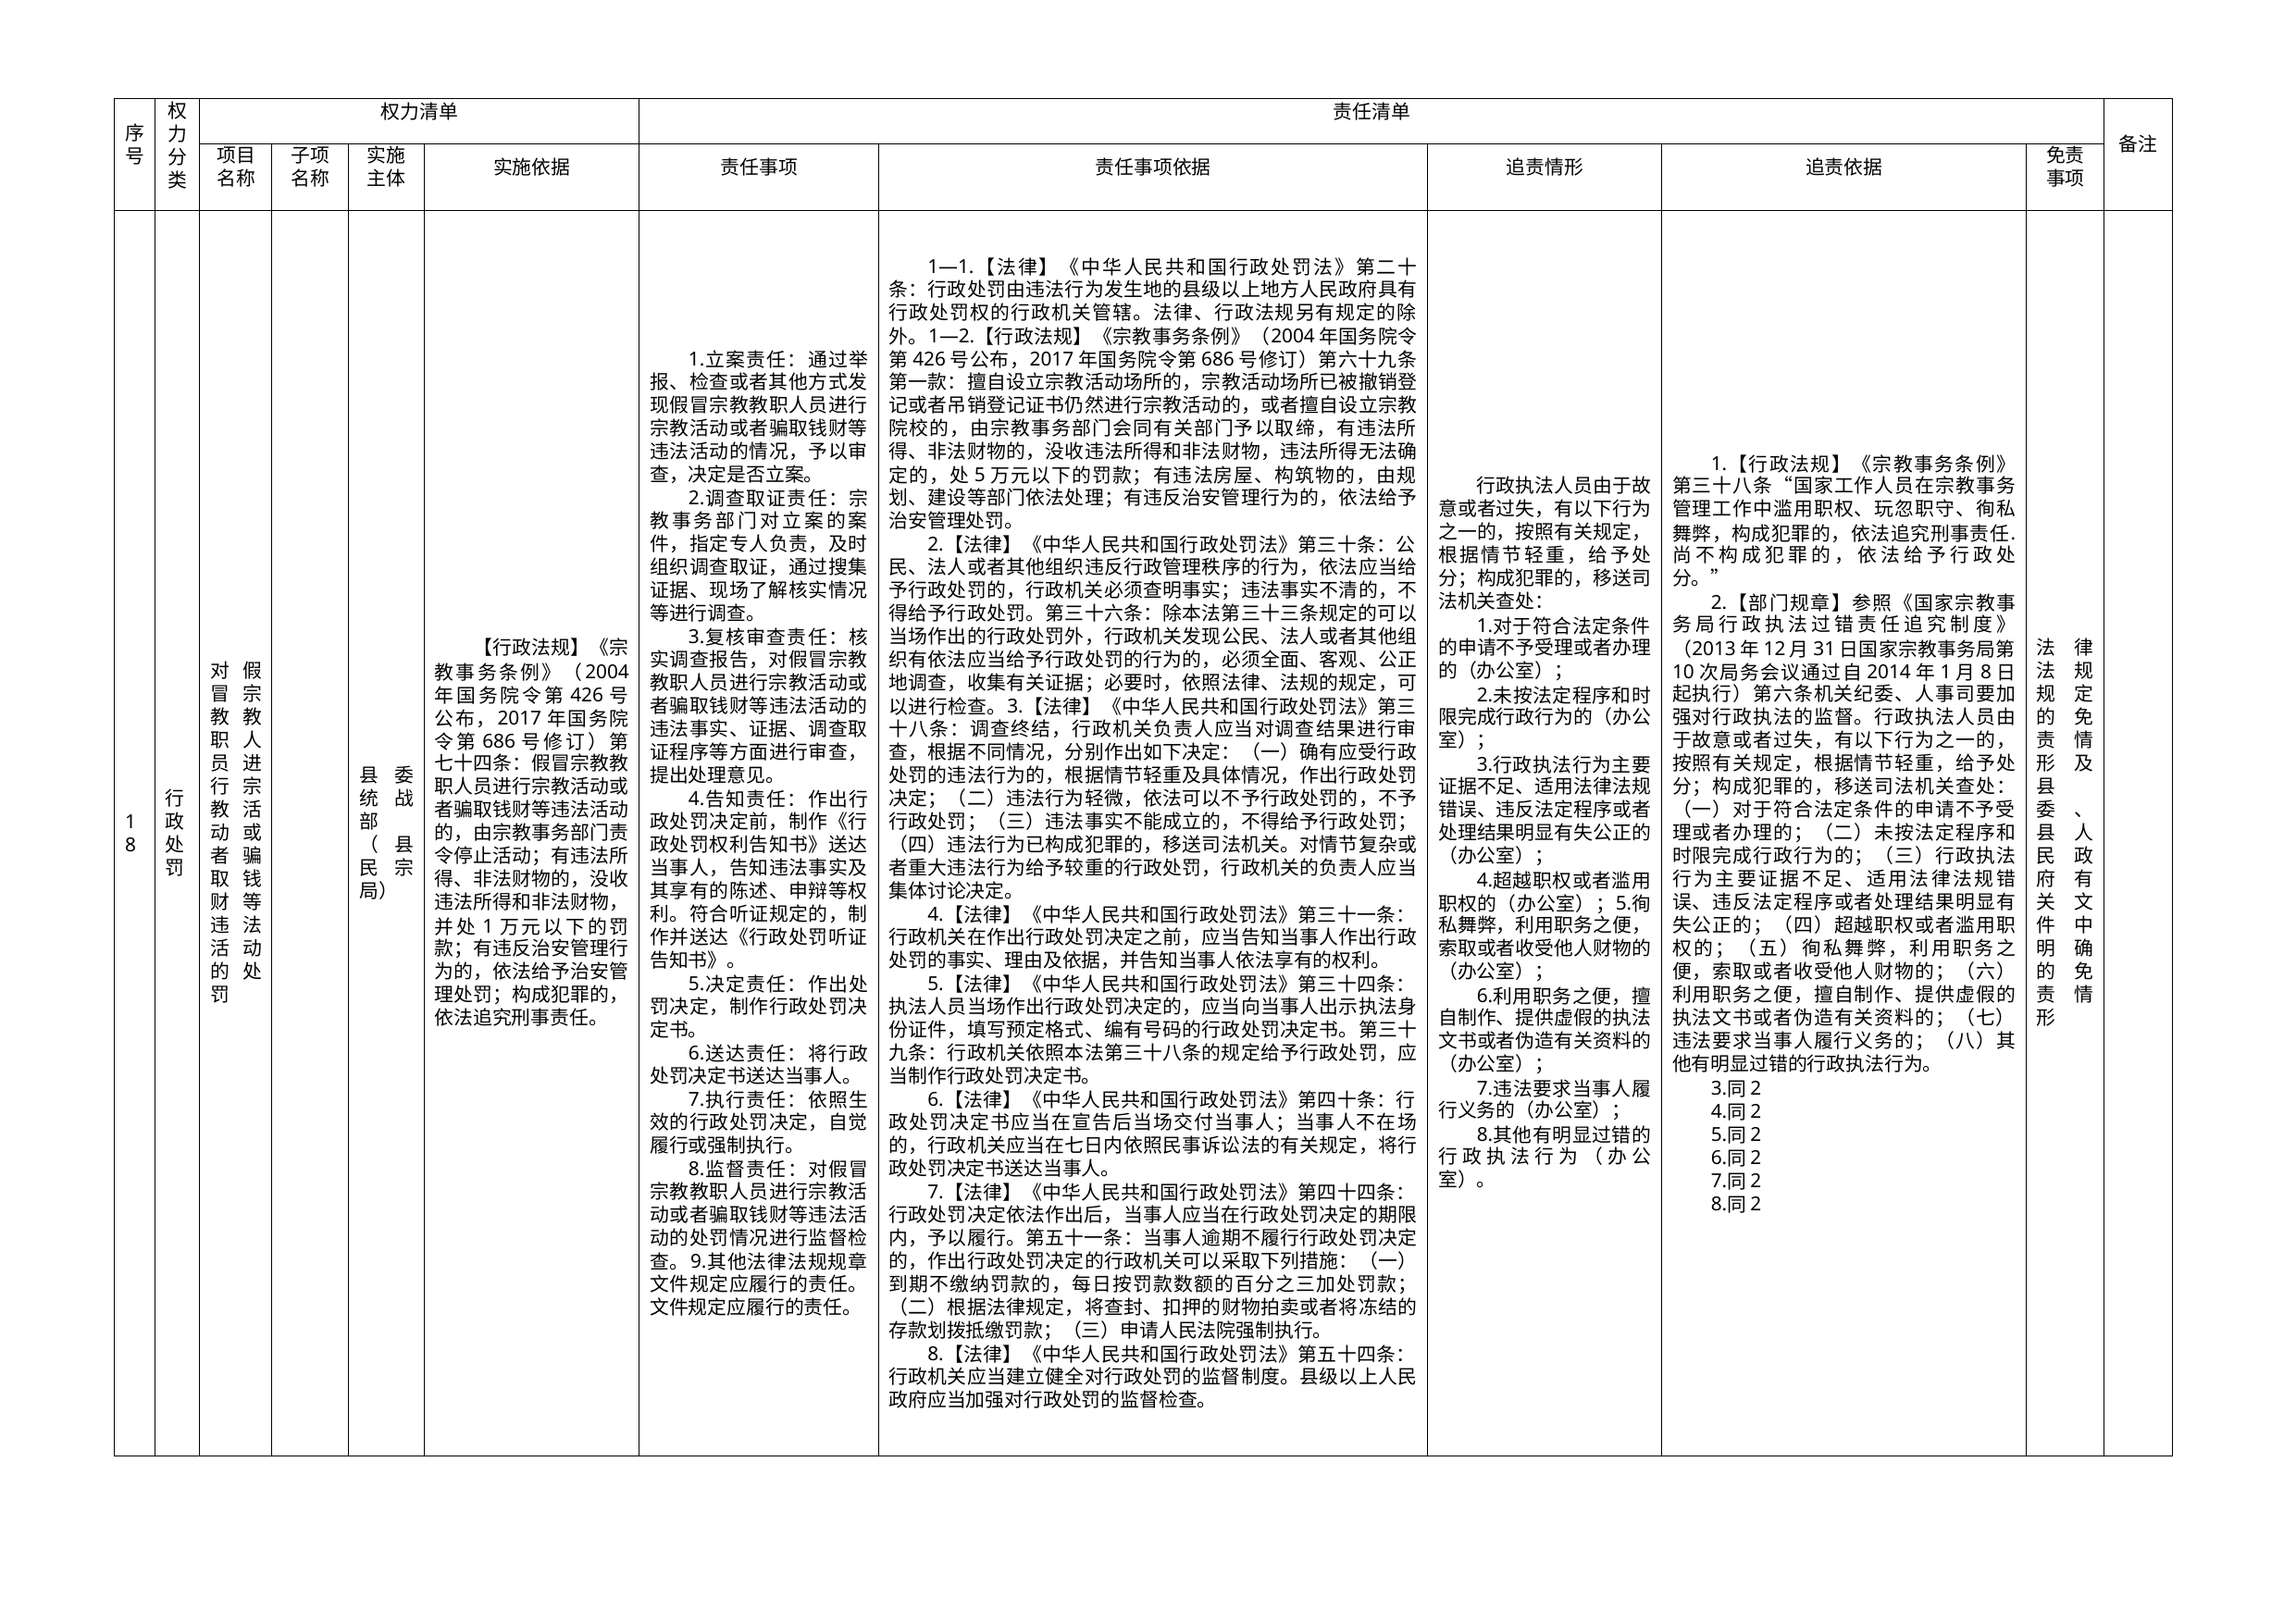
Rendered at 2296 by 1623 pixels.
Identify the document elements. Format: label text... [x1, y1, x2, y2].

table_cell 子项名称 [272, 144, 348, 210]
table_header 权力清单 [200, 99, 639, 143]
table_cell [1428, 211, 1661, 1455]
table_cell 行政处罚 [155, 211, 199, 1455]
table_cell [2104, 211, 2172, 1455]
table_cell 对假冒宗教教职人员进行宗教活动或者骗取钱财等违法活动的处罚 [200, 211, 271, 1455]
table_cell 实施主体 [349, 144, 424, 210]
table_header 备注 [2104, 99, 2172, 210]
table_cell 法律法规规定的免责情形及县委、县人民政府有关文件中明确的免责情形 [2027, 211, 2104, 1455]
table_cell 县委统战部（县民宗局） [349, 211, 424, 1455]
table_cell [1662, 211, 2026, 1455]
table_cell 责任事项依据 [879, 144, 1427, 210]
table_cell 【行政法规】《宗教事务条例》（2004年国务院令第426号公布，2017年国务院令第686号修订）第七十四条：假冒宗教教职人员进行宗教活动或者骗取钱财等违法活动的，由宗教事务部门责令停止活动；有违法所得、非法财物的，没收违法所得和非法财物，并处1万元以下的罚款；有违反治安管理行为的，依法给予治安管理处罚；构成犯罪的，依法追究刑事责任。 [425, 211, 639, 1455]
table_cell 实施依据 [425, 144, 639, 210]
table_header 责任清单 [639, 99, 2104, 143]
table_cell 免责事项 [2027, 144, 2104, 210]
table_cell 追责情形 [1428, 144, 1661, 210]
table_cell 18 [115, 211, 155, 1455]
table_cell 1—1.【法律】《中华人民共和国行政处罚法》第二十条：行政处罚由违法行为发生地的县级以上地方人民政府具有行政处罚权的行政机关管辖。法律、行政法规另有规定的除外。1—2.【行政法规】《宗教事务条例》（2004年国务院令第426号公布，2017年国务院令第686号修订）第六十九条第一款：擅自设立宗教活动场所的，宗教活动场所已被撤销登记或者吊销登记证书仍然进行宗教活动的，或者擅自设立宗教院校的，由宗教事务部门会同有关部门予以取缔，有违法所得、非法财物的，没收违法所得和非法财物，违法所得无法确定的，处5万元以下的罚款；有违法房屋、构筑物的，由规划、建设等部门依法处理；有违反治安管理行为的，依法给予治安管理处罚。 2.【法律】《中华人民共和国行政处罚法》第三十条：公民、法人或者其他组织违反行政管理秩序的行为，依法应当给予行政处罚的，行政机关必须查明事实；违法事实不清的，不得给予行政处罚。第三十六条：除本法第三十三条规定的可以当场作出的行政处罚外，行政机关发现公民、法人或者其他组织有依法应当给予行政处罚的行为的，必须全面、客观、公正地调查，收集有关证据；必要时，依照法律、法规的规定，可以进行检查。3.【法律】《中华人民共和国行政处罚法》第三十八条：调查终结，行政机关负责人应当对调查结果进行审查，根据不同情况，分别作出如下决定：（一）确有应受行政处罚的违法行为的，根据情节轻重及具体情况，作出行政处罚决定；（二）违法行为轻微，依法可以不予行政处罚的，不予行政处罚；（三）违法事实不能成立的，不得给予行政处罚；（四）违法行为已构成犯罪的，移送司法机关。对情节复杂或者重大违法行为给予较重的行政处罚，行政机关的负责人应当集体讨论决定。 4.【法律】《中华人民共和国行政处罚法》第三十一条：行政机关在作出行政处罚决定之前，应当告知当事人作出行政处罚的事实、理由及依据，并告知当事人依法享有的权利。 5.【法律】《中华人民共和国行政处罚法》第三十四条：执法人员当场作出行政处罚决定的，应当向当事人出示执法身份证件，填写预定格式、编有号码的行政处罚决定书。第三十九条：行政机关依照本法第三十八条的规定给予行政处罚，应当制作行政处罚决定书。 6.【法律】《中华人民共和国行政处罚法》第四十条：行政处罚决定书应当在宣告后当场交付当事人；当事人不在场的，行政机关应当在七日内依照民事诉讼法的有关规定，将行政处罚决定书送达当事人。 7.【法律】《中华人民共和国行政处罚法》第四十四条：行政处罚决定依法作出后，当事人应当在行政处罚决定的期限内，予以履行。第五十一条：当事人逾期不履行行政处罚决定的，作出行政处罚决定的行政机关可以采取下列措施：（一）到期不缴纳罚款的，每日按罚款数额的百分之三加处罚款；（二）根据法律规定，将查封、扣押的财物拍卖或者将冻结的存款划拨抵缴罚款；（三）申请人民法院强制执行。 8.【法律】《中华人民共和国行政处罚法》第五十四条：行政机关应当建立健全对行政处罚的监督制度。县级以上人民政府应当加强对行政处罚的监督检查。 [879, 211, 1427, 1455]
table_header 序号 [115, 99, 155, 210]
table_cell 追责依据 [1662, 144, 2026, 210]
table_cell 责任事项 [639, 144, 878, 210]
table_header 权力分类 [155, 99, 199, 210]
table_cell 1.立案责任：通过举报、检查或者其他方式发现假冒宗教教职人员进行宗教活动或者骗取钱财等违法活动的情况，予以审查，决定是否立案。 2.调查取证责任：宗教事务部门对立案的案件，指定专人负责，及时组织调查取证，通过搜集证据、现场了解核实情况等进行调查。 3.复核审查责任：核实调查报告，对假冒宗教教职人员进行宗教活动或者骗取钱财等违法活动的违法事实、证据、调查取证程序等方面进行审查，提出处理意见。 4.告知责任：作出行政处罚决定前，制作《行政处罚权利告知书》送达当事人，告知违法事实及其享有的陈述、申辩等权利。符合听证规定的，制作并送达《行政处罚听证告知书》。 5.决定责任：作出处罚决定，制作行政处罚决定书。 6.送达责任：将行政处罚决定书送达当事人。 7.执行责任：依照生效的行政处罚决定，自觉履行或强制执行。 8.监督责任：对假冒宗教教职人员进行宗教活动或者骗取钱财等违法活动的处罚情况进行监督检查。9.其他法律法规规章文件规定应履行的责任。文件规定应履行的责任。 [639, 211, 878, 1455]
table_cell [272, 211, 348, 1455]
table_cell 项目名称 [200, 144, 271, 210]
